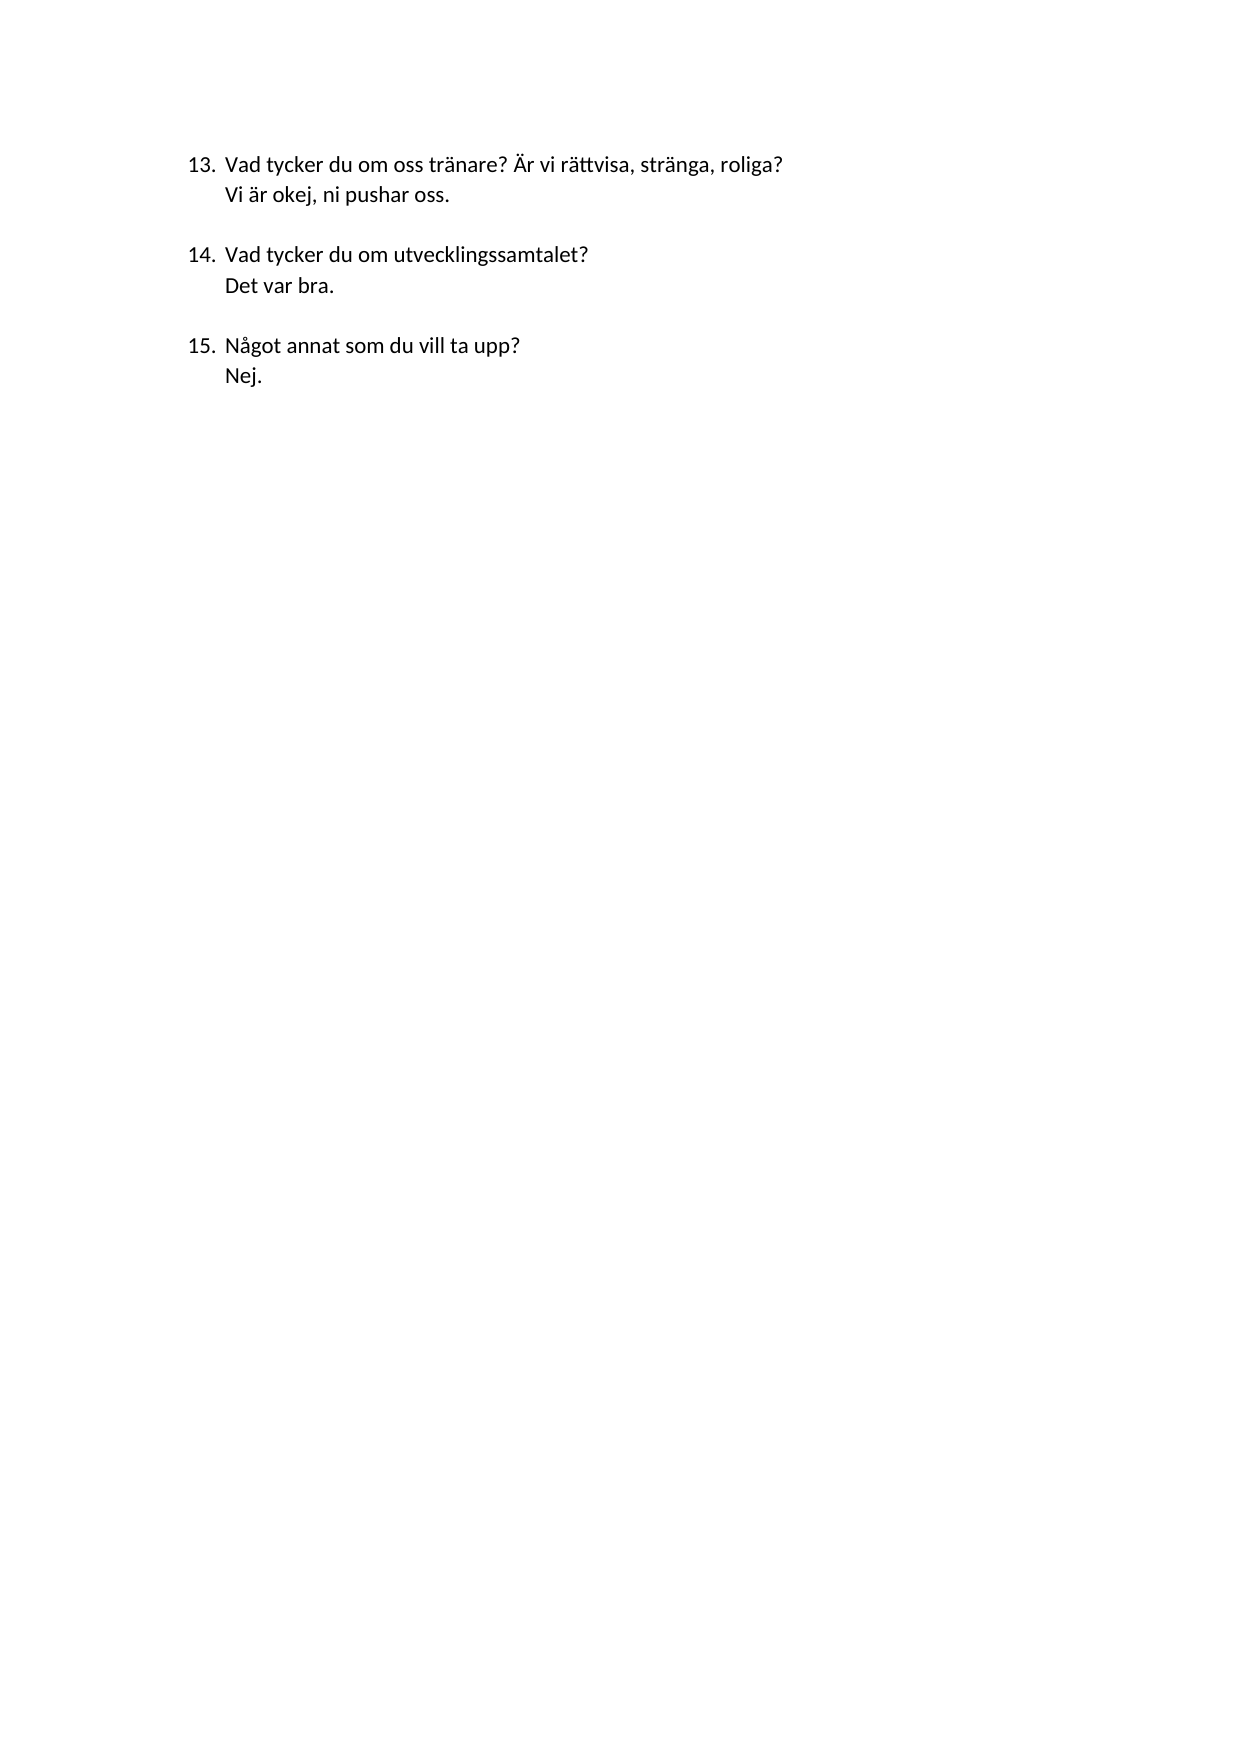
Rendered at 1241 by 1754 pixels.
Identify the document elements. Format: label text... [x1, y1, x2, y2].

list Något annat som du vill ta upp? Nej. [187, 331, 1090, 420]
list Vad tycker du om utvecklingssamtalet? Det var bra. [187, 241, 1090, 329]
list Vad tycker du om oss tränare? Är vi rättvisa, stränga, roliga? Vi är okej, ni pushar oss. [187, 150, 1090, 238]
